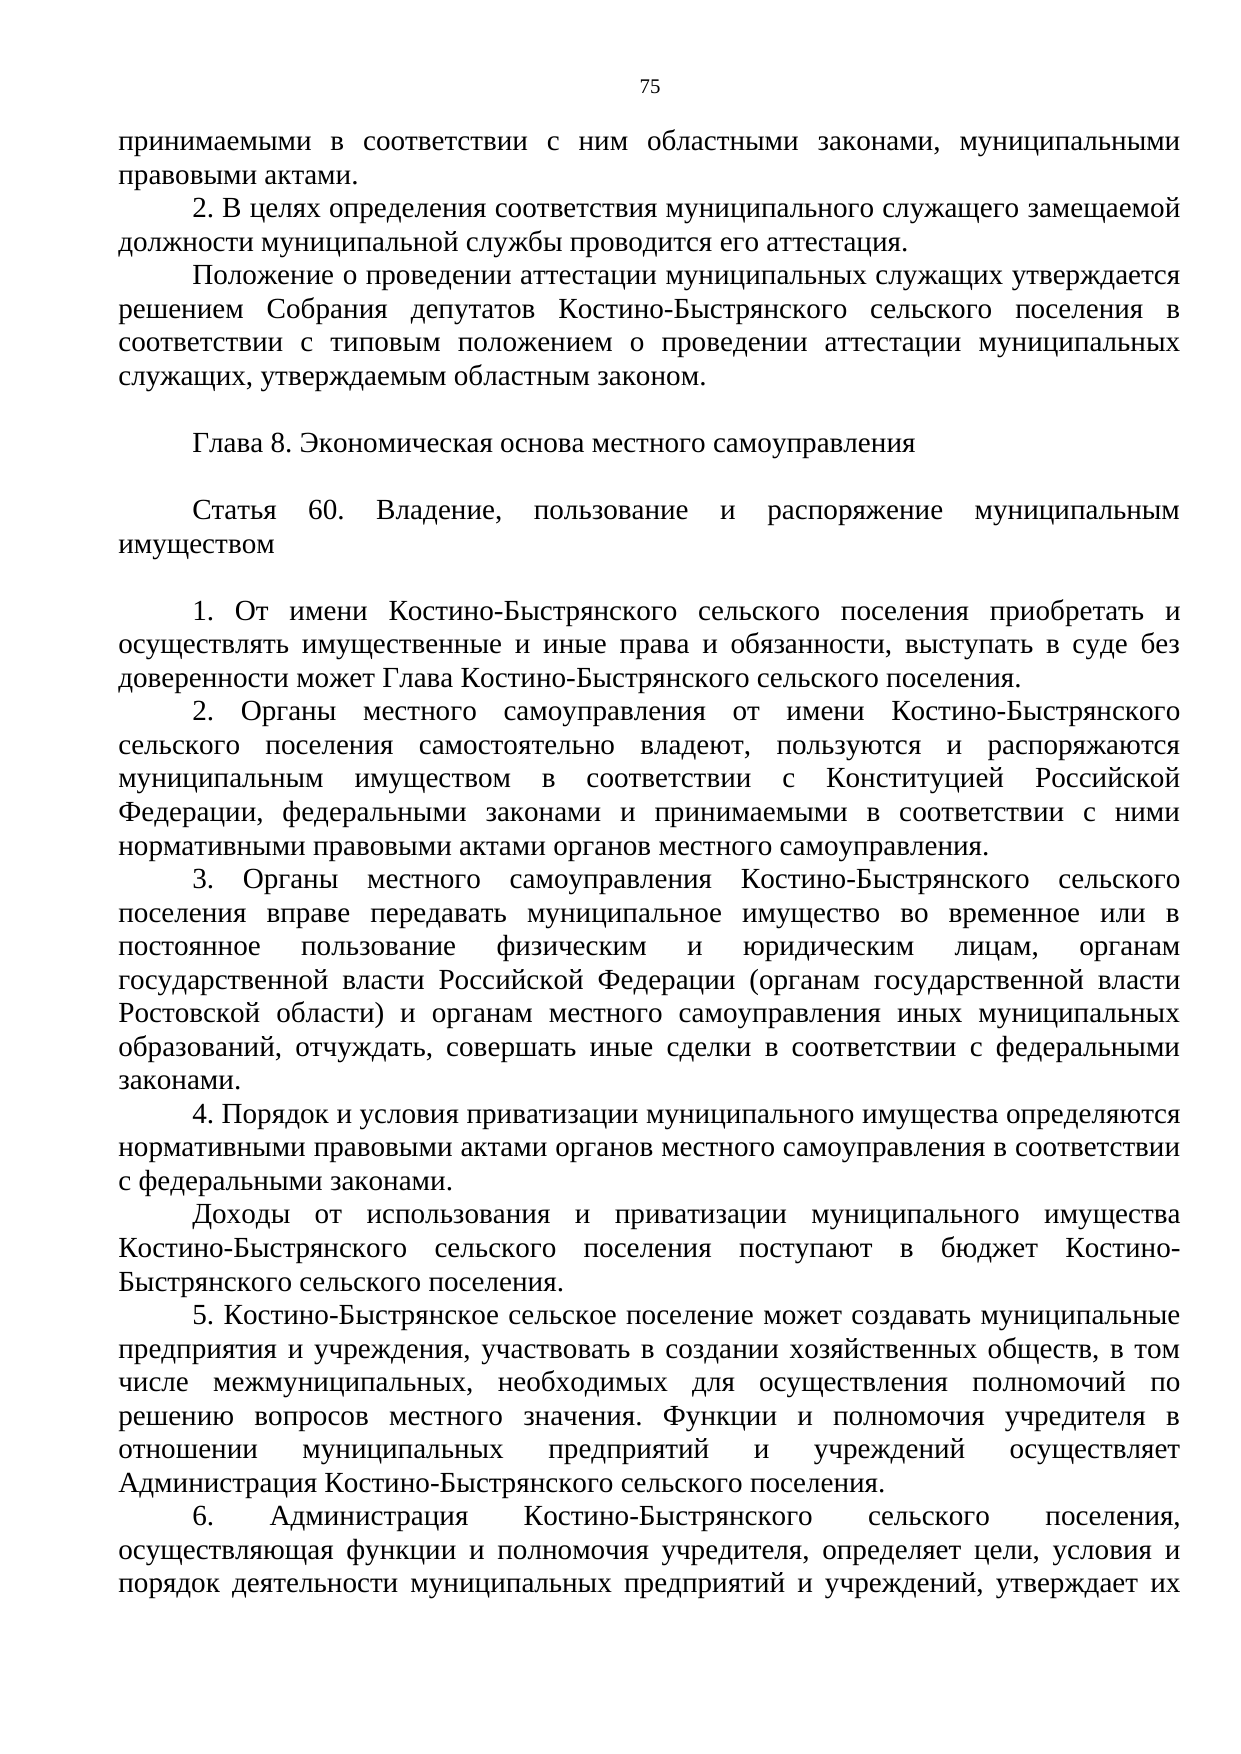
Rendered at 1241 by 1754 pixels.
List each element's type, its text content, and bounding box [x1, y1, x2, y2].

text 1. От имени Костино-Быстрянского сельского поселения приобретать и осуществлять имущественные и иные права и обязанности, выступать в суде без доверенности может Глава Костино-Быстрянского сельского поселения. [118, 593, 1181, 693]
text 2. Органы местного самоуправления от имени Костино-Быстрянского сельского поселения самостоятельно владеют, пользуются и распоряжаются муниципальным имуществом в соответствии с Конституцией Российской Федерации, федеральными законами и принимаемыми в соответствии с ними нормативными правовыми актами органов местного самоуправления. [118, 693, 1181, 861]
text Положение о проведении аттестации муниципальных служащих утверждается решением Собрания депутатов Костино-Быстрянского сельского поселения в соответствии с типовым положением о проведении аттестации муниципальных служащих, утверждаемым областным законом. [118, 257, 1181, 392]
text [118, 1498, 1181, 1599]
text 3. Органы местного самоуправления Костино-Быстрянского сельского поселения вправе передавать муниципальное имущество во временное или в постоянное пользование физическим и юридическим лицам, органам государственной власти Российской Федерации (органам государственной власти Ростовской области) и органам местного самоуправления иных муниципальных образований, отчуждать, совершать иные сделки в соответствии с федеральными законами. [118, 861, 1181, 1096]
text Доходы от использования и приватизации муниципального имущества Костино-Быстрянского сельского поселения поступают в бюджет Костино-Быстрянского сельского поселения. [118, 1197, 1181, 1297]
text Глава 8. Экономическая основа местного самоуправления [118, 425, 1181, 459]
text 2. В целях определения соответствия муниципального служащего замещаемой должности муниципальной службы проводится его аттестация. [118, 190, 1181, 257]
text Статья 60. Владение, пользование и распоряжение муниципальным имуществом [118, 492, 1181, 559]
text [118, 123, 1181, 190]
text 4. Порядок и условия приватизации муниципального имущества определяются нормативными правовыми актами органов местного самоуправления в соответствии с федеральными законами. [118, 1096, 1181, 1197]
text 5. Костино-Быстрянское сельское поселение может создавать муниципальные предприятия и учреждения, участвовать в создании хозяйственных обществ, в том числе межмуниципальных, необходимых для осуществления полномочий по решению вопросов местного значения. Функции и полномочия учредителя в отношении муниципальных предприятий и учреждений осуществляет Администрация Костино-Быстрянского сельского поселения. [118, 1297, 1181, 1498]
